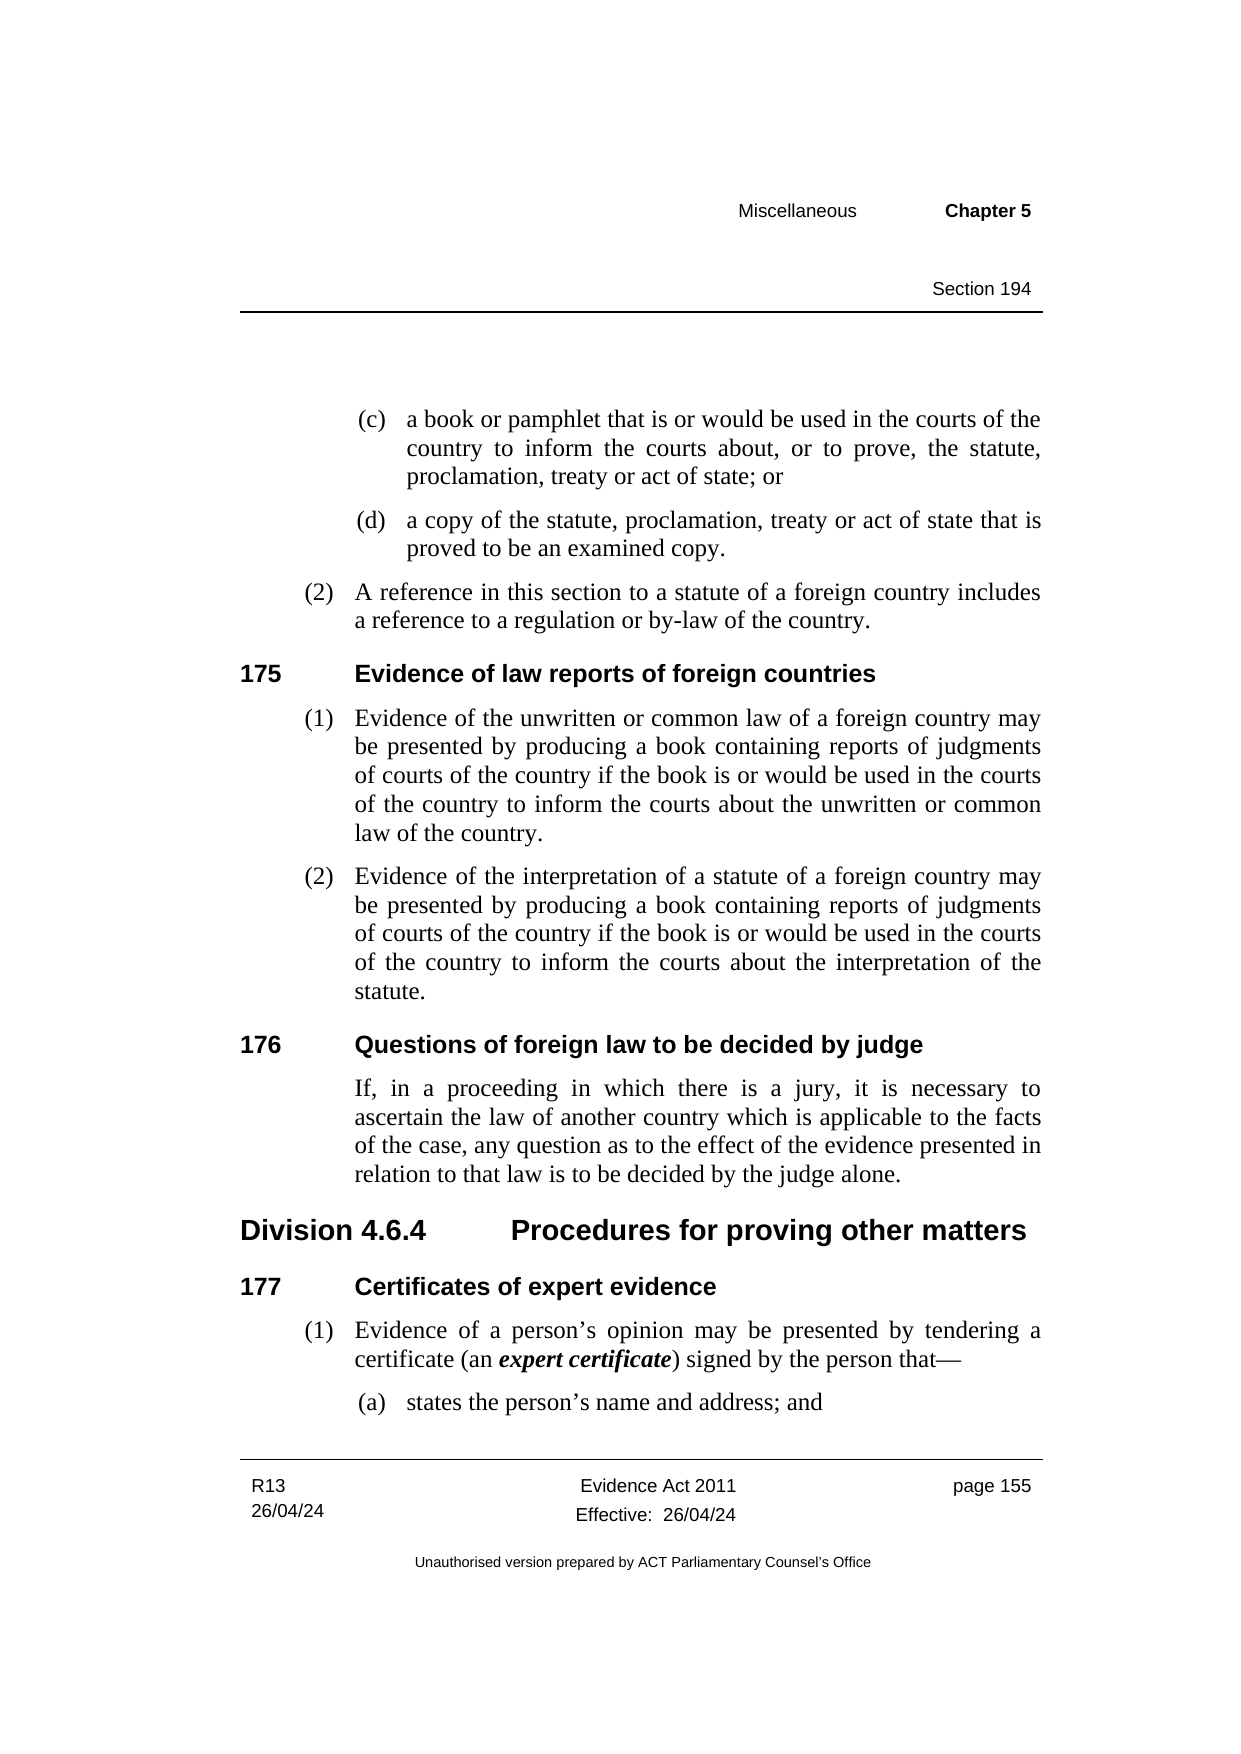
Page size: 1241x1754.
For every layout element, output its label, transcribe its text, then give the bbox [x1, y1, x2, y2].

text (d) a copy of the statute, proclamation, treaty or act of state that is proved to be an examined copy. [240, 505, 1042, 562]
text (a) states the person’s name and address; and [240, 1387, 1042, 1416]
text (2) A reference in this section to a statute of a foreign country includes a reference to a regulation or by-law of the country. [240, 577, 1042, 634]
text If, in a proceeding in which there is a jury, it is necessary to ascertain the law of another country which is applicable to the facts of the case, any question as to the effect of the evidence presented in relation to that law is to be decided by the judge alone. [354, 1073, 1042, 1188]
text (1) Evidence of the unwritten or common law of a foreign country may be presented by producing a book containing reports of judgments of courts of the country if the book is or would be used in the courts of the country to inform the courts about the unwritten or common law of the country. [240, 703, 1042, 846]
text (2) Evidence of the interpretation of a statute of a foreign country may be presented by producing a book containing reports of judgments of courts of the country if the book is or would be used in the courts of the country to inform the courts about the interpretation of the statute. [240, 861, 1042, 1005]
text (1) Evidence of a person’s opinion may be presented by tendering a certificate (an expert certificate) signed by the person that— [240, 1315, 1042, 1372]
text (c) a book or pamphlet that is or would be used in the courts of the country to inform the courts about, or to prove, the statute, proclamation, treaty or act of state; or [240, 404, 1042, 490]
text 175 Evidence of law reports of foreign countries [240, 659, 1042, 688]
text 176 Questions of foreign law to be decided by judge [240, 1030, 1042, 1058]
text Division 4.6.4 Procedures for proving other matters [240, 1213, 1042, 1247]
text 177 Certificates of expert evidence [240, 1272, 1042, 1300]
